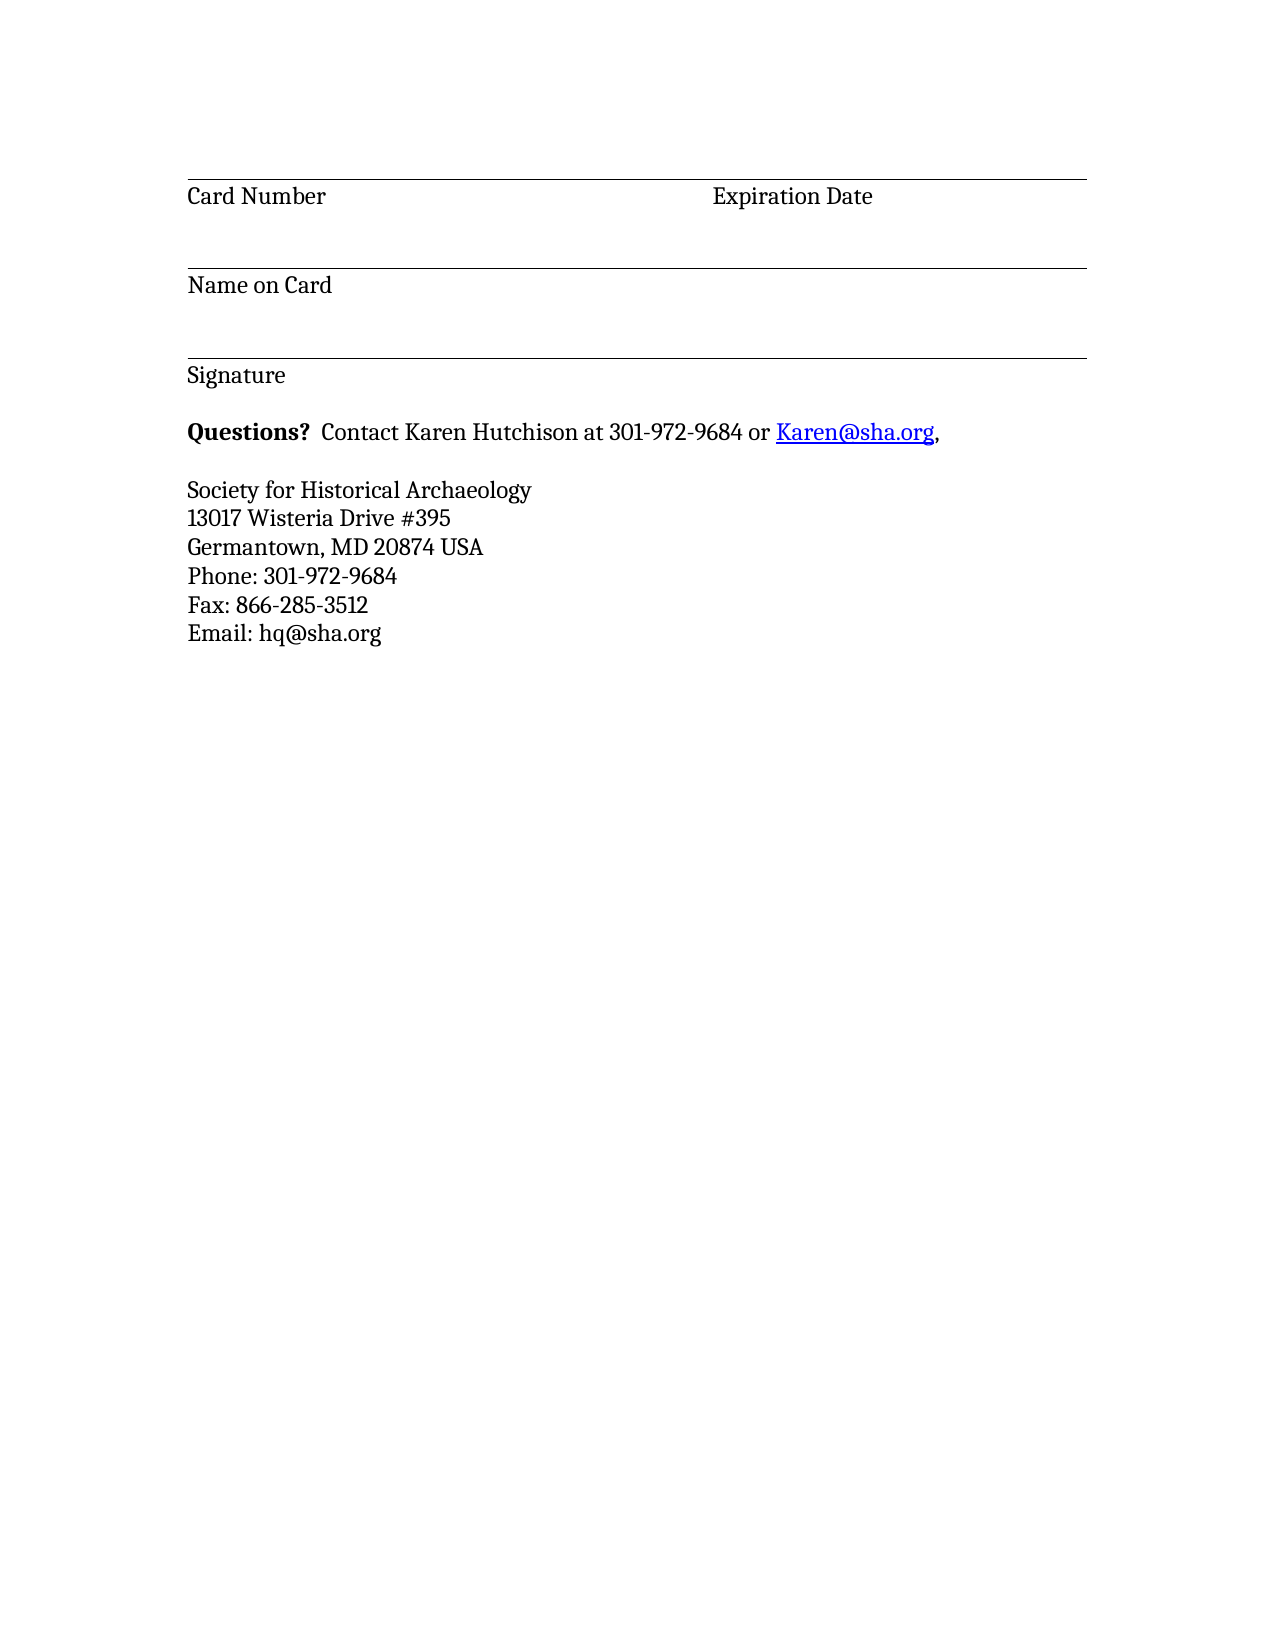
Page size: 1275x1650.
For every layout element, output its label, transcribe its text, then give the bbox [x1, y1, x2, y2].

text Society for Historical Archaeology [187, 476, 1087, 504]
text Name on Card [187, 269, 1087, 300]
text Card Number Expiration Date [187, 180, 1087, 211]
text Email: hq@sha.org [187, 619, 1087, 648]
text Fax: 866-285-3512 [187, 591, 1087, 619]
text Signature [187, 359, 1087, 389]
text Germantown, MD 20874 USA [187, 533, 1087, 562]
text Phone: 301-972-9684 [187, 562, 1087, 591]
text Questions? Contact Karen Hutchison at 301-972-9684 or Karen@sha.org, [187, 418, 1087, 447]
text 13017 Wisteria Drive #395 [187, 504, 1087, 533]
